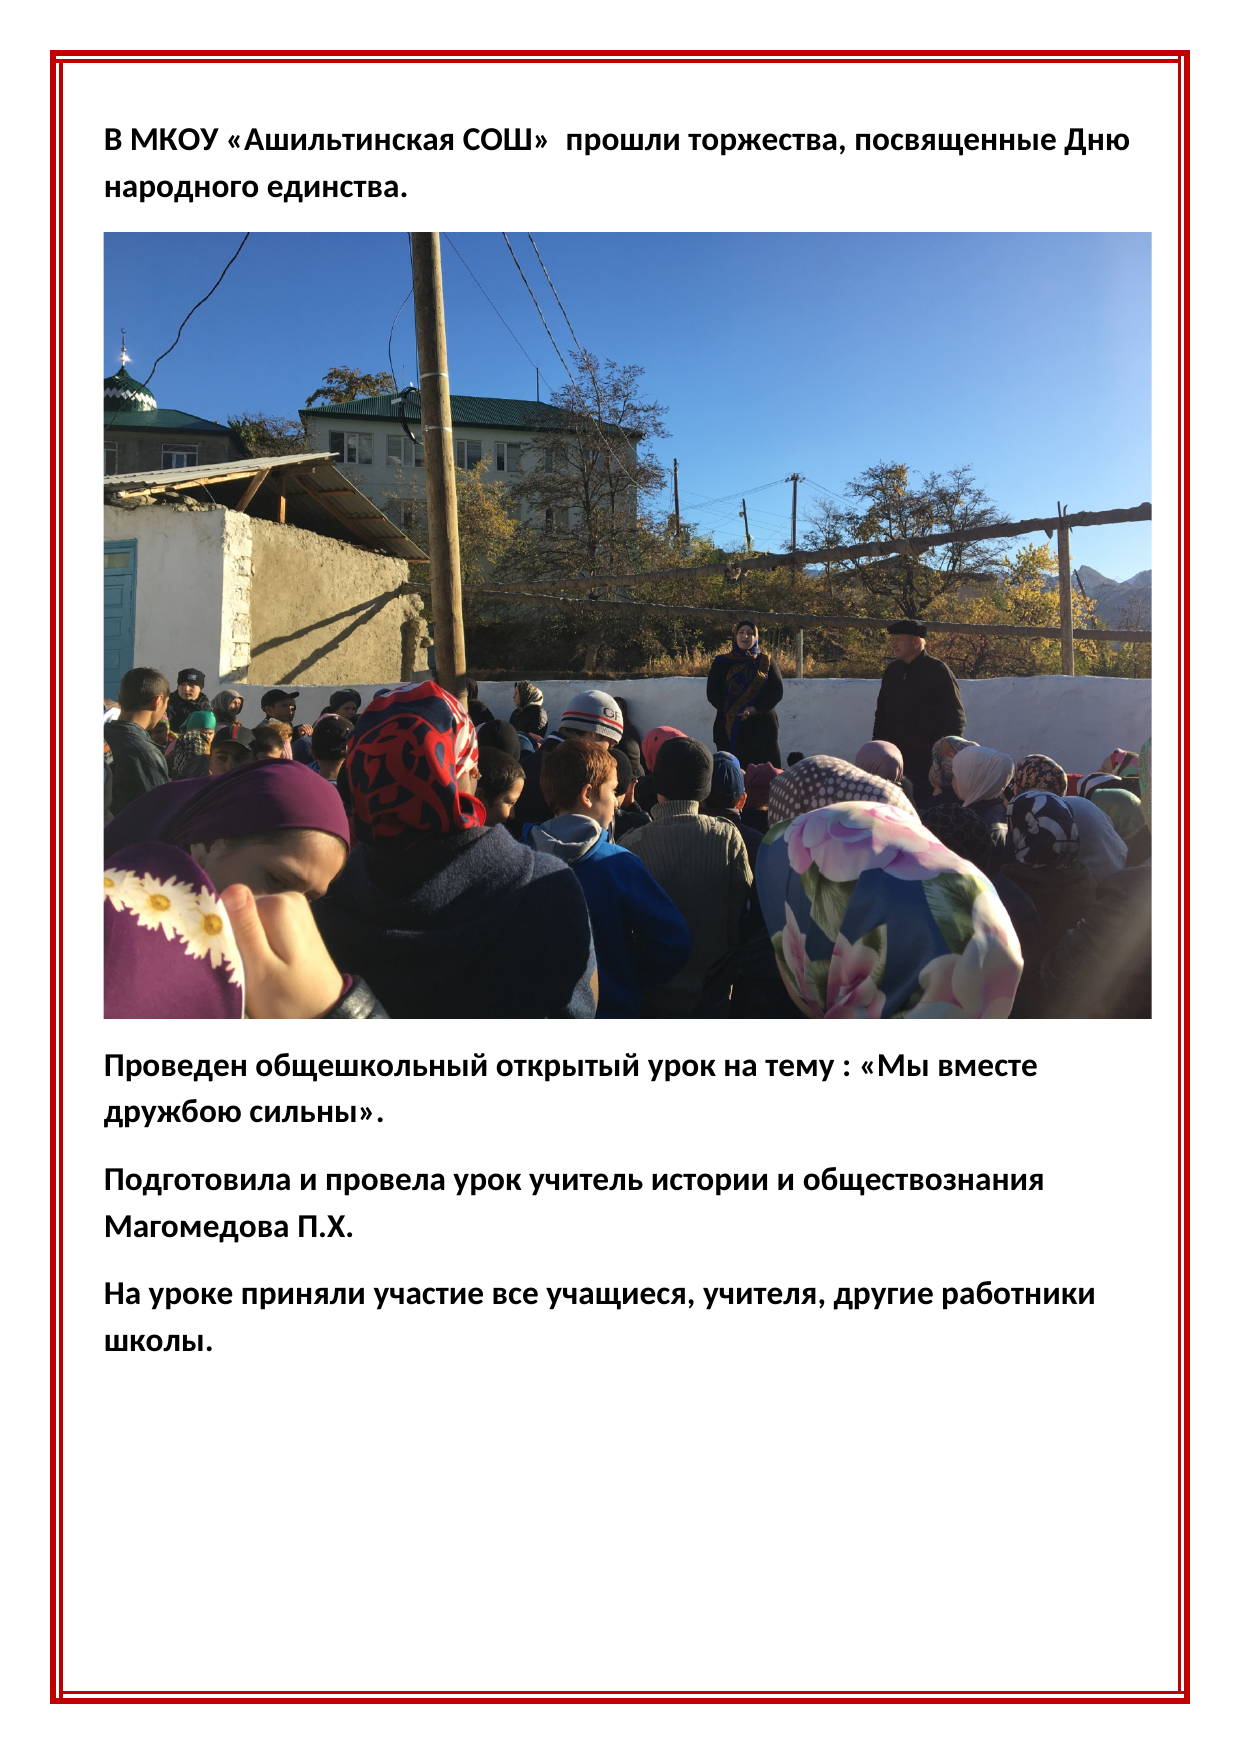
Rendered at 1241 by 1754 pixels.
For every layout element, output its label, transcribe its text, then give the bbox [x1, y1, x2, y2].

text Подготовила и провела урок учитель истории и обществознания Магомедова П.Х. [103, 1158, 1152, 1246]
picture [103, 232, 1152, 1019]
text На уроке приняли участие все учащиеся, учителя, другие работники школы. [103, 1272, 1152, 1360]
text Проведен общешкольный открытый урок на тему : «Мы вместе дружбою сильны». [103, 1044, 1152, 1131]
text В МКОУ «Ашильтинская СОШ» прошли торжества, посвященные Дню народного единства. [103, 118, 1152, 206]
